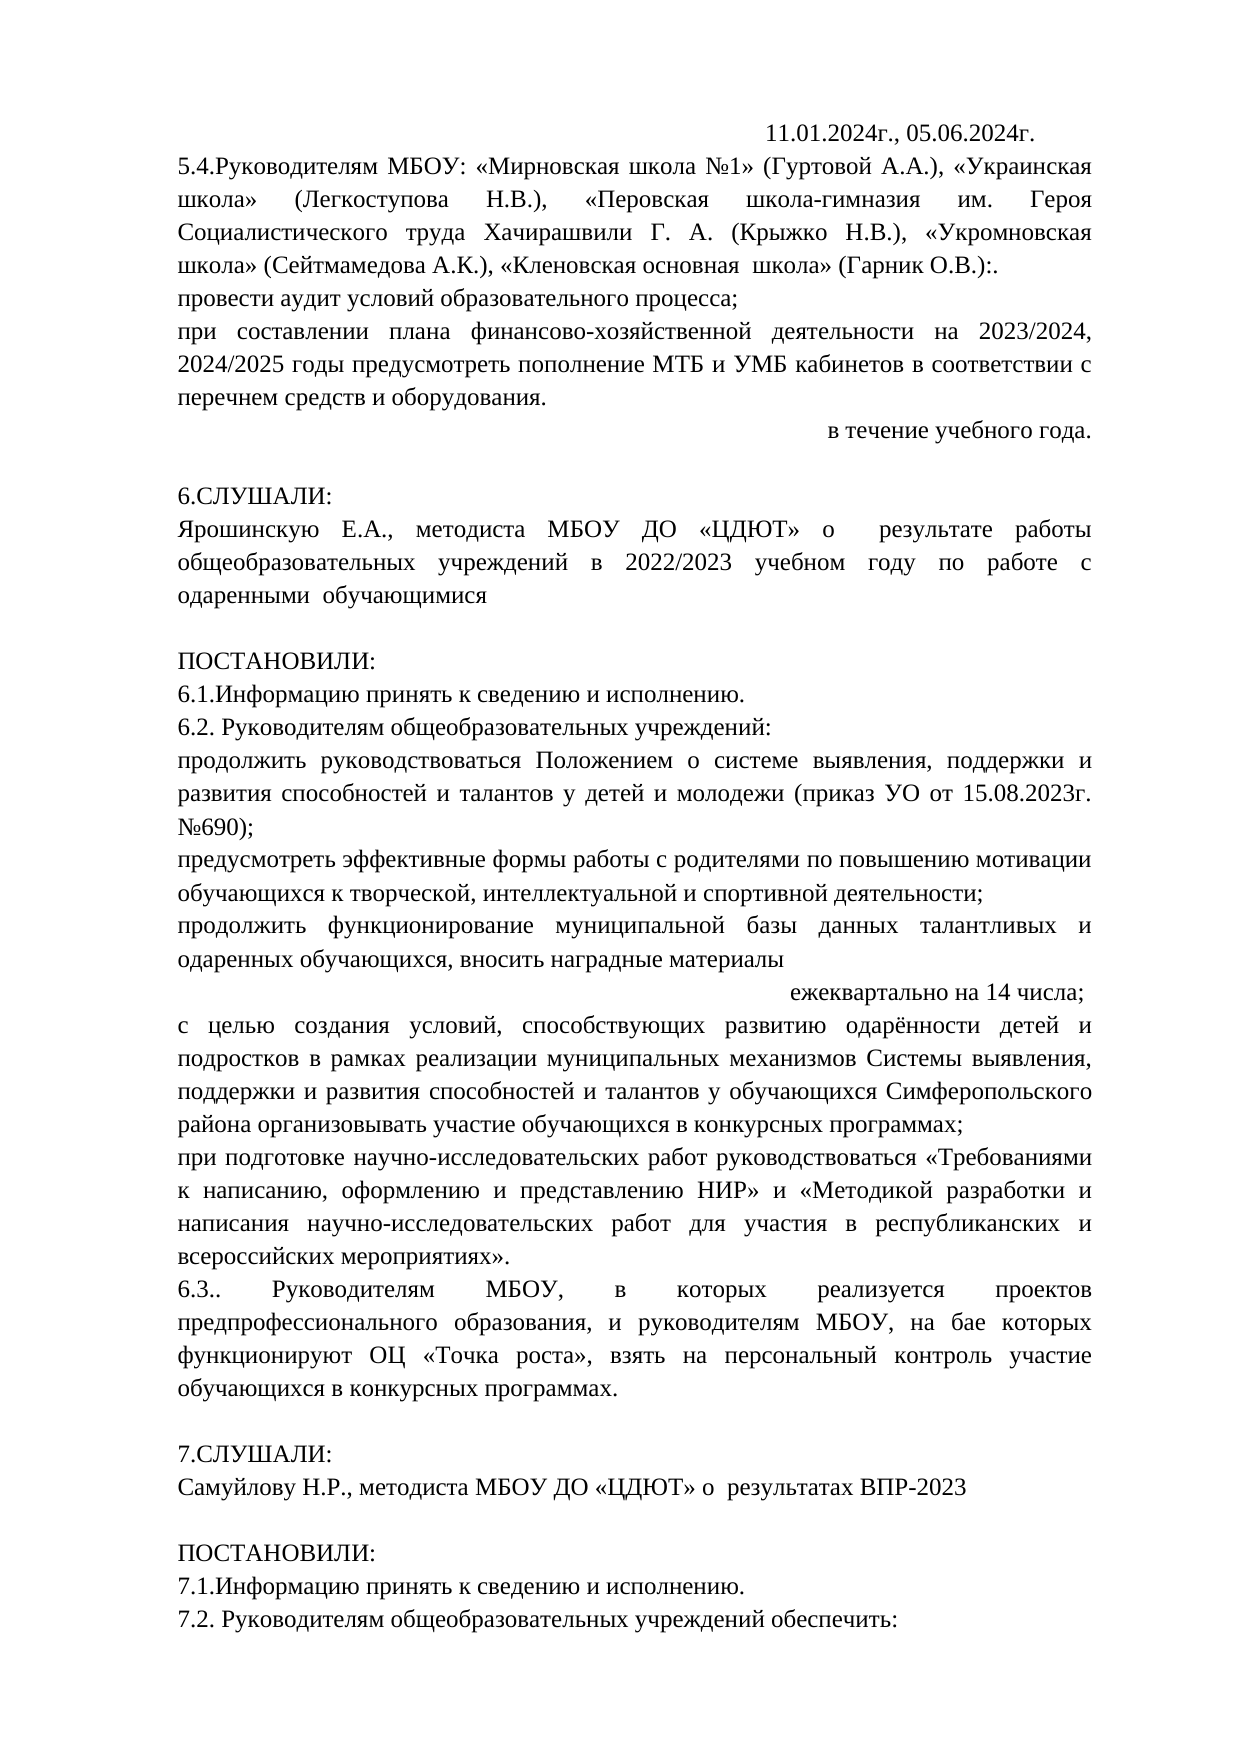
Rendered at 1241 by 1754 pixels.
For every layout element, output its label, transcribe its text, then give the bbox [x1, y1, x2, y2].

text предусмотреть эффективные формы работы с родителями по повышению мотивации обучающихся к творческой, интеллектуальной и спортивной деятельности; [177, 844, 1093, 906]
text ежеквартально на 14 числа; [177, 977, 1093, 1005]
text 6.СЛУШАЛИ: [177, 481, 1093, 510]
text продолжить руководствоваться Положением о системе выявления, поддержки и развития способностей и талантов у детей и молодежи (приказ УО от 15.08.2023г. №690); [177, 746, 1093, 840]
text 7.2. Руководителям общеобразовательных учреждений обеспечить: [177, 1604, 1093, 1633]
text 6.3.. Руководителям МБОУ, в которых реализуется проектов предпрофессионального образования, и руководителям МБОУ, на бае которых функционируют ОЦ «Точка роста», взять на персональный контроль участие обучающихся в конкурсных программах. [177, 1274, 1093, 1402]
text Самуйлову Н.Р., методиста МБОУ ДО «ЦДЮТ» о результатах ВПР-2023 [177, 1472, 1093, 1501]
text ПОСТАНОВИЛИ: [177, 1538, 1093, 1567]
text 11.01.2024г., 05.06.2024г. [177, 118, 1093, 147]
text 7.СЛУШАЛИ: [177, 1439, 1093, 1468]
text ПОСТАНОВИЛИ: [177, 646, 1093, 675]
text 5.4.Руководителям МБОУ: «Мирновская школа №1» (Гуртовой А.А.), «Украинская школа» (Легкоступова Н.В.), «Перовская школа-гимназия им. Героя Социалистического труда Хачирашвили Г. А. (Крыжко Н.В.), «Укромновская школа» (Сейтмамедова А.К.), «Кленовская основная школа» (Гарник О.В.):. [177, 151, 1093, 279]
text Ярошинскую Е.А., методиста МБОУ ДО «ЦДЮТ» о результате работы общеобразовательных учреждений в 2022/2023 учебном году по работе с одаренными обучающимися [177, 514, 1093, 609]
text при составлении плана финансово-хозяйственной деятельности на 2023/2024, 2024/2025 годы предусмотреть пополнение МТБ и УМБ кабинетов в соответствии с перечнем средств и оборудования. [177, 316, 1093, 411]
text провести аудит условий образовательного процесса; [177, 283, 1093, 312]
text при подготовке научно-исследовательских работ руководствоваться «Требованиями к написанию, оформлению и представлению НИР» и «Методикой разработки и написания научно-исследовательских работ для участия в республиканских и всероссийских мероприятиях». [177, 1142, 1093, 1269]
text 7.1.Информацию принять к сведению и исполнению. [177, 1571, 1093, 1600]
text 6.1.Информацию принять к сведению и исполнению. [177, 679, 1093, 708]
text продолжить функционирование муниципальной базы данных талантливых и одаренных обучающихся, вносить наградные материалы [177, 911, 1093, 972]
text 6.2. Руководителям общеобразовательных учреждений: [177, 712, 1093, 741]
text в течение учебного года. [177, 415, 1093, 444]
text с целью создания условий, способствующих развитию одарённости детей и подростков в рамках реализации муниципальных механизмов Системы выявления, поддержки и развития способностей и талантов у обучающихся Симферопольского района организовывать участие обучающихся в конкурсных программах; [177, 1010, 1093, 1137]
